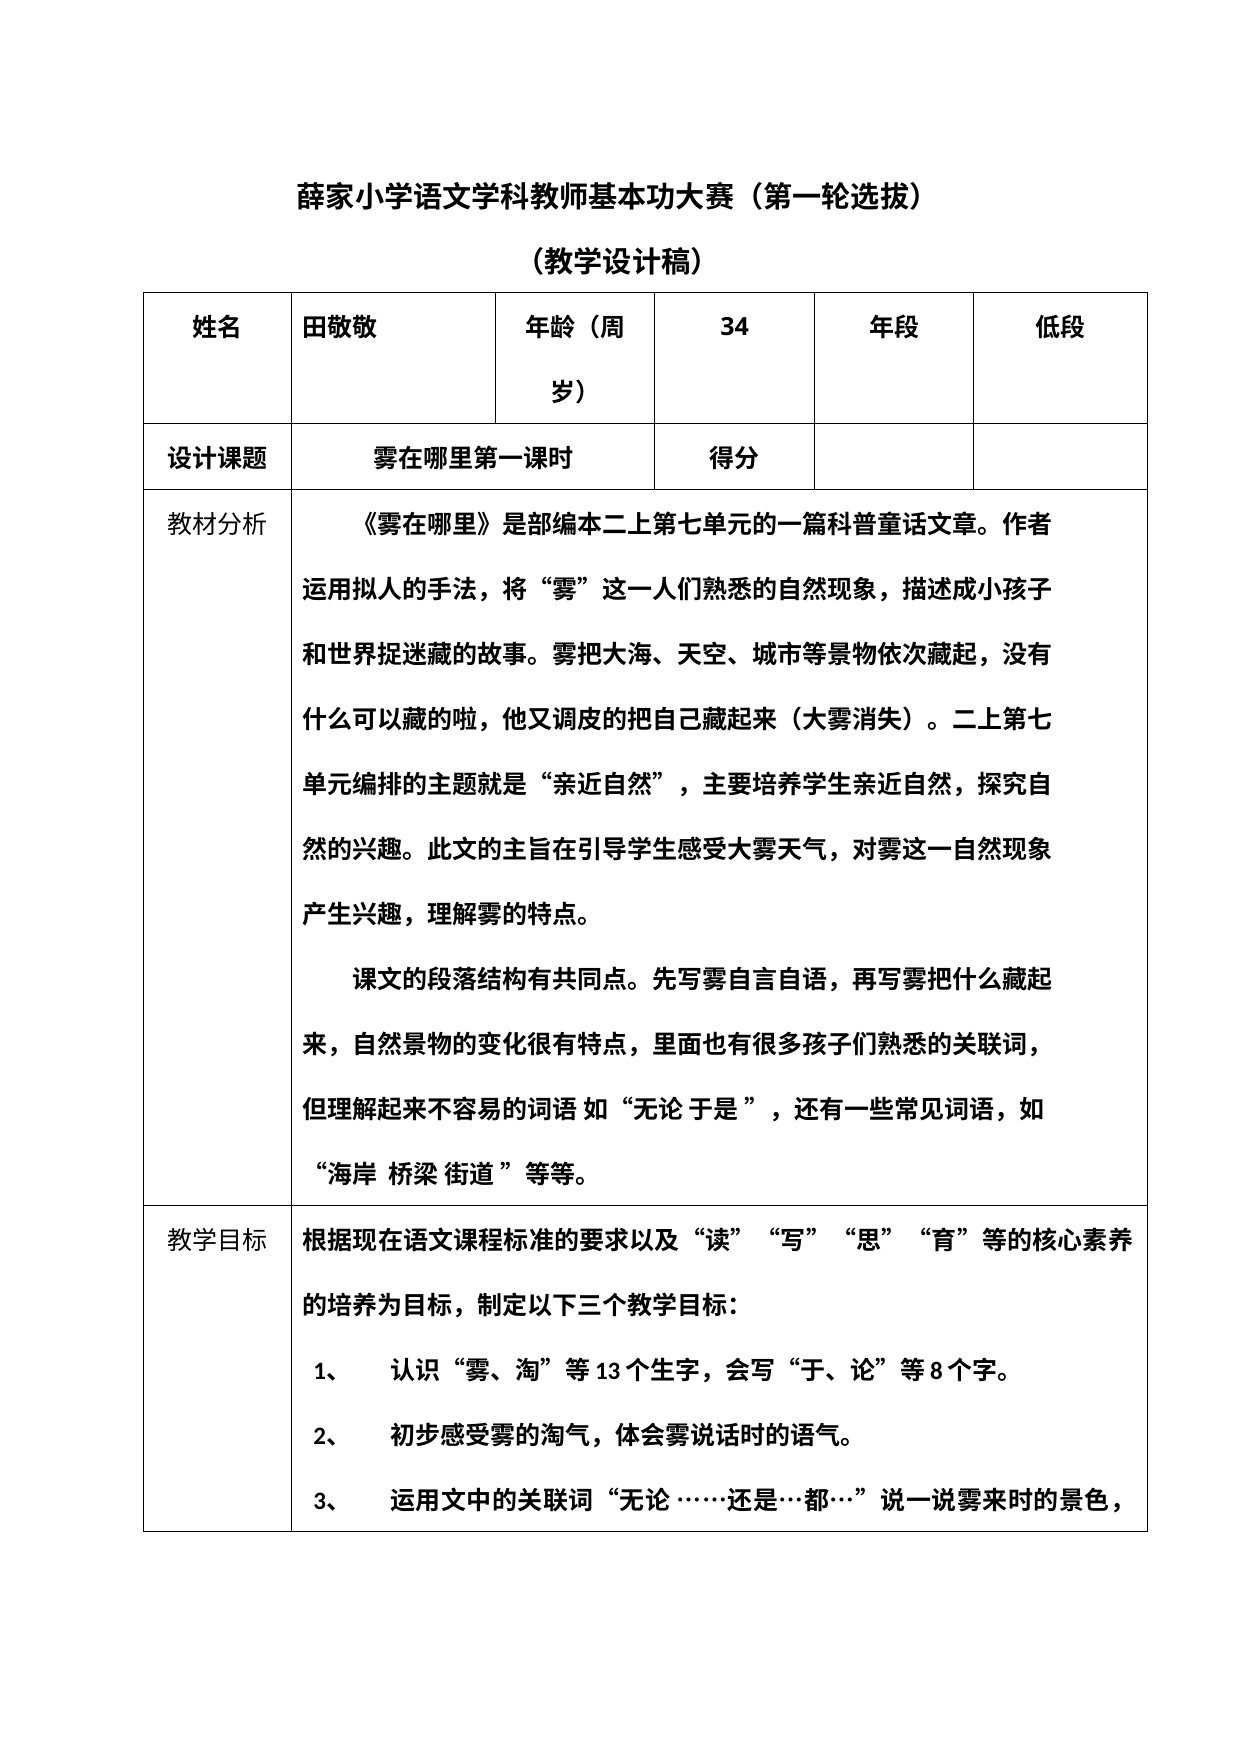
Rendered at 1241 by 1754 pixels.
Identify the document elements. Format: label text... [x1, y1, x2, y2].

table_cell 雾在哪里第一课时 [292, 424, 654, 489]
table_cell 教学目标 [144, 1206, 291, 1531]
table_header 低段 [974, 293, 1147, 423]
table_header 田敬敬 [292, 293, 495, 423]
text （教学设计稿） [187, 227, 1047, 292]
table_cell 设计课题 [144, 424, 291, 489]
table_cell 教材分析 [144, 490, 291, 1205]
table_header 姓名 [144, 293, 291, 423]
table_header 年段 [815, 293, 973, 423]
table_cell [815, 424, 973, 489]
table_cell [292, 1206, 1147, 1531]
table_header 34 [655, 293, 814, 423]
table_header 年龄（周岁） [496, 293, 654, 423]
table_cell [974, 424, 1147, 489]
text 薛家小学语文学科教师基本功大赛（第一轮选拔） [187, 162, 1047, 227]
table_cell 《雾在哪里》是部编本二上第七单元的一篇科普童话文章。作者运用拟人的手法，将“雾”这一人们熟悉的自然现象，描述成小孩子和世界捉迷藏的故事。雾把大海、天空、城市等景物依次藏起，没有什么可以藏的啦，他又调皮的把自己藏起来（大雾消失）。二上第七单元编排的主题就是“亲近自然”，主要培养学生亲近自然，探究自然的兴趣。此文的主旨在引导学生感受大雾天气，对雾这一自然现象产生兴趣，理解雾的特点。 课文的段落结构有共同点。先写雾自言自语，再写雾把什么藏起来，自然景物的变化很有特点，里面也有很多孩子们熟悉的关联词，但理解起来不容易的词语 如“无论 于是 ”，还有一些常见词语，如“海岸 桥梁 街道 ”等等。 [292, 490, 1147, 1205]
table_cell 得分 [655, 424, 814, 489]
